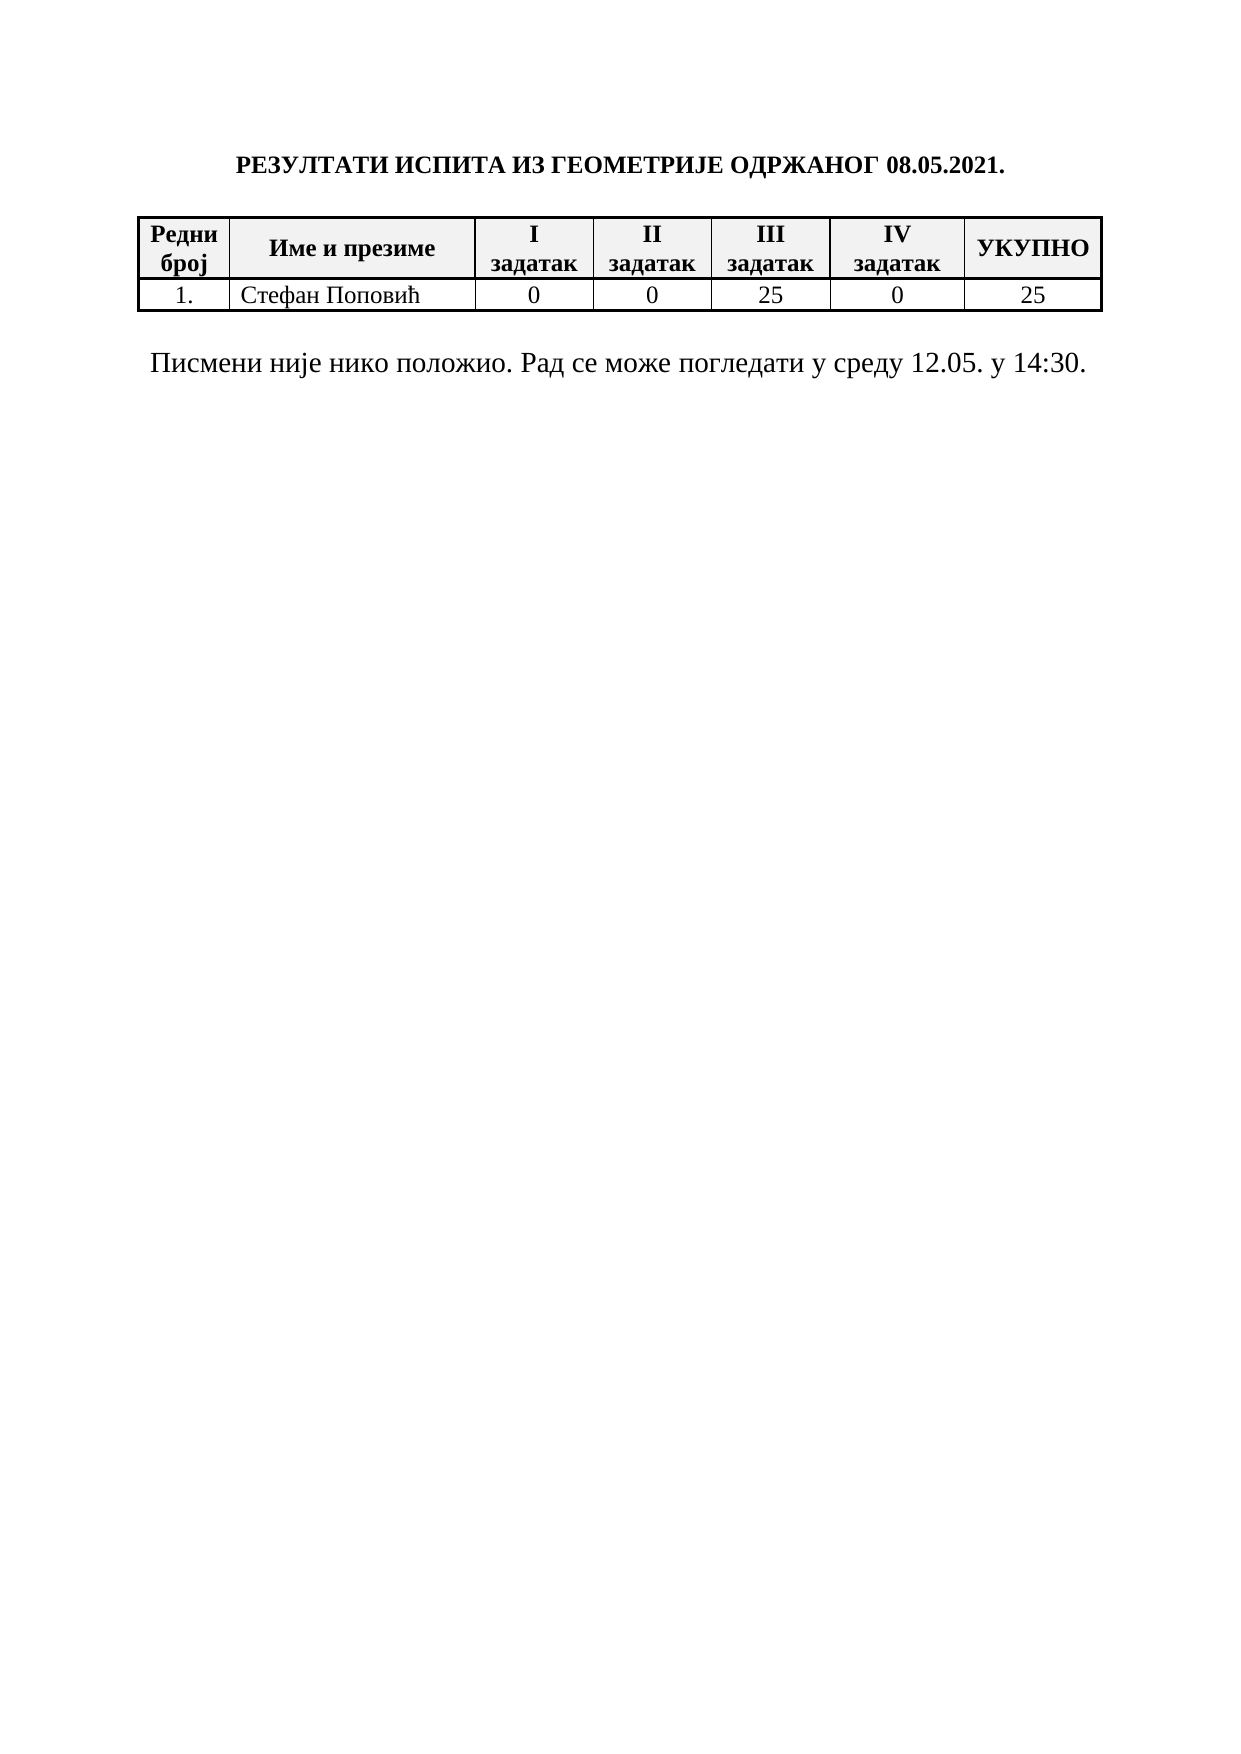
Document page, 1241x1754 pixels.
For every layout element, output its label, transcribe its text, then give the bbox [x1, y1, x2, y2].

table_header Име и презиме [230, 219, 474, 277]
table_cell 25 [965, 280, 1100, 308]
table_cell Стефан Поповић [230, 280, 475, 308]
table_header II задатак [594, 219, 711, 277]
text Писмени није нико положио. Рад се може погледати у среду 12.05. у 14:30. [150, 345, 1090, 378]
table_cell 0 [831, 280, 964, 308]
table_cell 0 [594, 280, 711, 308]
table_cell 25 [712, 280, 830, 308]
table_header I задатак [476, 219, 593, 277]
table_header УКУПНО [965, 219, 1100, 277]
table_header IV задатак [831, 219, 964, 277]
table_cell 1. [140, 280, 229, 308]
text РЕЗУЛТАТИ ИСПИТА ИЗ ГЕОМЕТРИЈЕ ОДРЖАНОГ 08.05.2021. [150, 150, 1090, 179]
table_cell 0 [476, 280, 593, 308]
table_header III задатак [712, 219, 829, 277]
table_header Редни број [140, 219, 229, 277]
